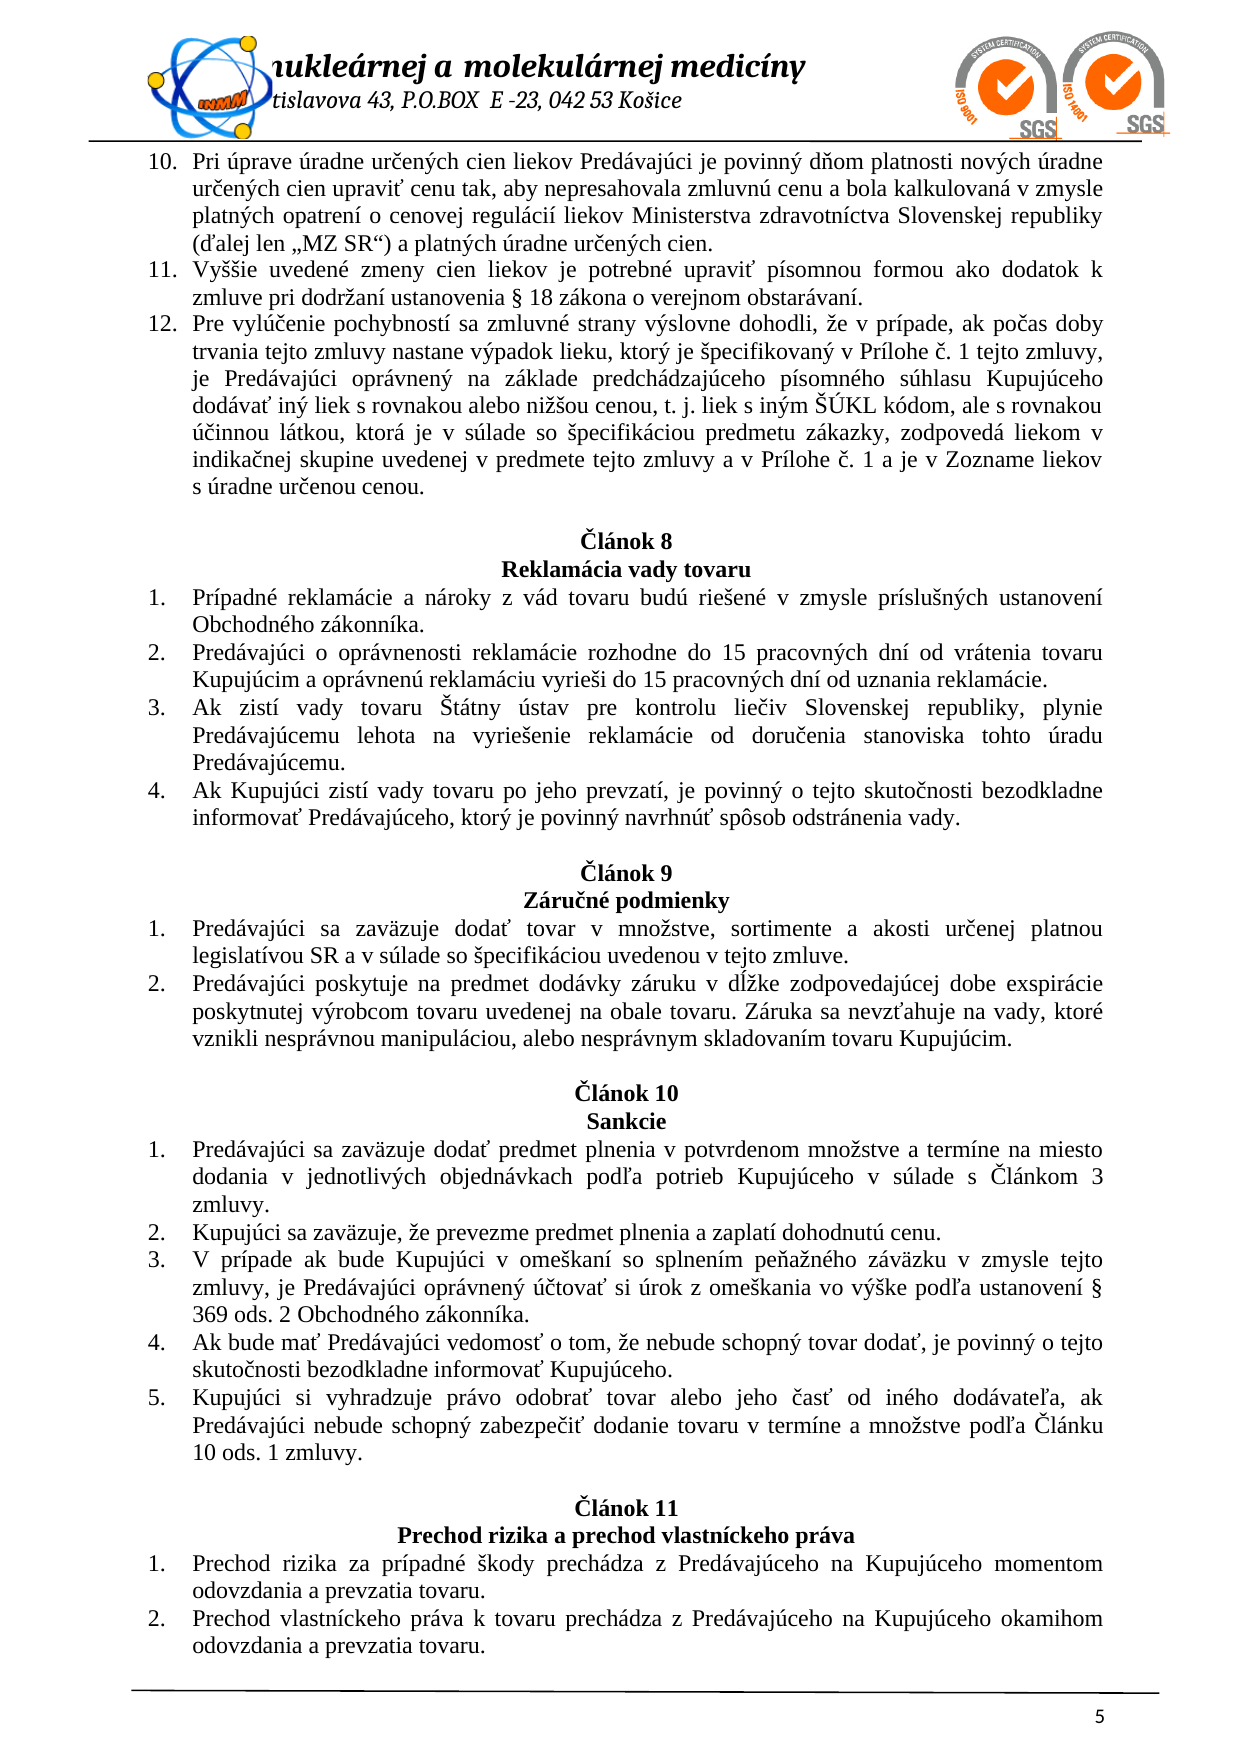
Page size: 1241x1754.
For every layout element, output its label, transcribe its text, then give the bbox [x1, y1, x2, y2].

list Predávajúci poskytuje na predmet dodávky záruku v dĺžke zodpovedajúcej dobe exspirácie poskytnutej výrobcom tovaru uvedenej na obale tovaru. Záruka sa nevzťahuje na vady, ktoré vznikli nesprávnou manipuláciou, alebo nesprávnym skladovaním tovaru Kupujúcim. [148, 969, 1105, 1052]
text Záručné podmienky [148, 886, 1105, 914]
list Predávajúci o oprávnenosti reklamácie rozhodne do 15 pracovných dní od vrátenia tovaru Kupujúcim a oprávnenú reklamáciu vyrieši do 15 pracovných dní od uznania reklamácie. [148, 638, 1105, 693]
text Prechod rizika a prechod vlastníckeho práva [148, 1521, 1105, 1549]
picture [147, 36, 273, 139]
list Prechod vlastníckeho práva k tovaru prechádza z Predávajúceho na Kupujúceho okamihom odovzdania a prevzatia tovaru. [148, 1604, 1105, 1659]
list V prípade ak bude Kupujúci v omeškaní so splnením peňažného záväzku v zmysle tejto zmluvy, je Predávajúci oprávnený účtovať si úrok z omeškania vo výške podľa ustanovení § 369 ods. 2 Obchodného zákonníka. [148, 1245, 1105, 1328]
list Pri úprave úradne určených cien liekov Predávajúci je povinný dňom platnosti nových úradne určených cien upraviť cenu tak, aby nepresahovala zmluvnú cenu a bola kalkulovaná v zmysle platných opatrení o cenovej regulácií liekov Ministerstva zdravotníctva Slovenskej republiky (ďalej len „MZ SR“) a platných úradne určených cien. [148, 148, 1105, 256]
list Kupujúci sa zaväzuje, že prevezme predmet plnenia a zaplatí dohodnutú cenu. [148, 1217, 1105, 1245]
picture [955, 31, 1171, 140]
list Predávajúci sa zaväzuje dodať predmet plnenia v potvrdenom množstve a termíne na miesto dodania v jednotlivých objednávkach podľa potrieb Kupujúceho v súlade s Článkom 3 zmluvy. [148, 1135, 1105, 1217]
text Reklamácia vady tovaru [148, 555, 1105, 583]
text Sankcie [148, 1107, 1105, 1135]
text Článok 11 [148, 1493, 1105, 1521]
list Pre vylúčenie pochybností sa zmluvné strany výslovne dohodli, že v prípade, ak počas doby trvania tejto zmluvy nastane výpadok lieku, ktorý je špecifikovaný v Prílohe č. 1 tejto zmluvy, je Predávajúci oprávnený na základe predchádzajúceho písomného súhlasu Kupujúceho dodávať iný liek s rovnakou alebo nižšou cenou, t. j. liek s iným ŠÚKL kódom, ale s rovnakou účinnou látkou, ktorá je v súlade so špecifikáciou predmetu zákazky, zodpovedá liekom v indikačnej skupine uvedenej v predmete tejto zmluvy a v Prílohe č. 1 a je v Zozname liekov s úradne určenou cenou. [148, 310, 1105, 500]
list Ak Kupujúci zistí vady tovaru po jeho prevzatí, je povinný o tejto skutočnosti bezodkladne informovať Predávajúceho, ktorý je povinný navrhnúť spôsob odstránenia vady. [148, 776, 1105, 831]
list Ak bude mať Predávajúci vedomosť o tom, že nebude schopný tovar dodať, je povinný o tejto skutočnosti bezodkladne informovať Kupujúceho. [148, 1328, 1105, 1383]
list Prechod rizika za prípadné škody prechádza z Predávajúceho na Kupujúceho momentom odovzdania a prevzatia tovaru. [148, 1549, 1105, 1604]
list Kupujúci si vyhradzuje právo odobrať tovar alebo jeho časť od iného dodávateľa, ak Predávajúci nebude schopný zabezpečiť dodanie tovaru v termíne a množstve podľa Článku 10 ods. 1 zmluvy. [148, 1383, 1105, 1466]
list Ak zistí vady tovaru Štátny ústav pre kontrolu liečiv Slovenskej republiky, plynie Predávajúcemu lehota na vyriešenie reklamácie od doručenia stanoviska tohto úradu Predávajúcemu. [148, 693, 1105, 776]
text Článok 9 [148, 859, 1105, 886]
list Vyššie uvedené zmeny cien liekov je potrebné upraviť písomnou formou ako dodatok k zmluve pri dodržaní ustanovenia § 18 zákona o verejnom obstarávaní. [148, 256, 1105, 310]
list Prípadné reklamácie a nároky z vád tovaru budú riešené v zmysle príslušných ustanovení Obchodného zákonníka. [148, 583, 1105, 638]
text Článok 8 [148, 527, 1105, 555]
list Predávajúci sa zaväzuje dodať tovar v množstve, sortimente a akosti určenej platnou legislatívou SR a v súlade so špecifikáciou uvedenou v tejto zmluve. [148, 914, 1105, 969]
text Článok 10 [148, 1079, 1105, 1107]
